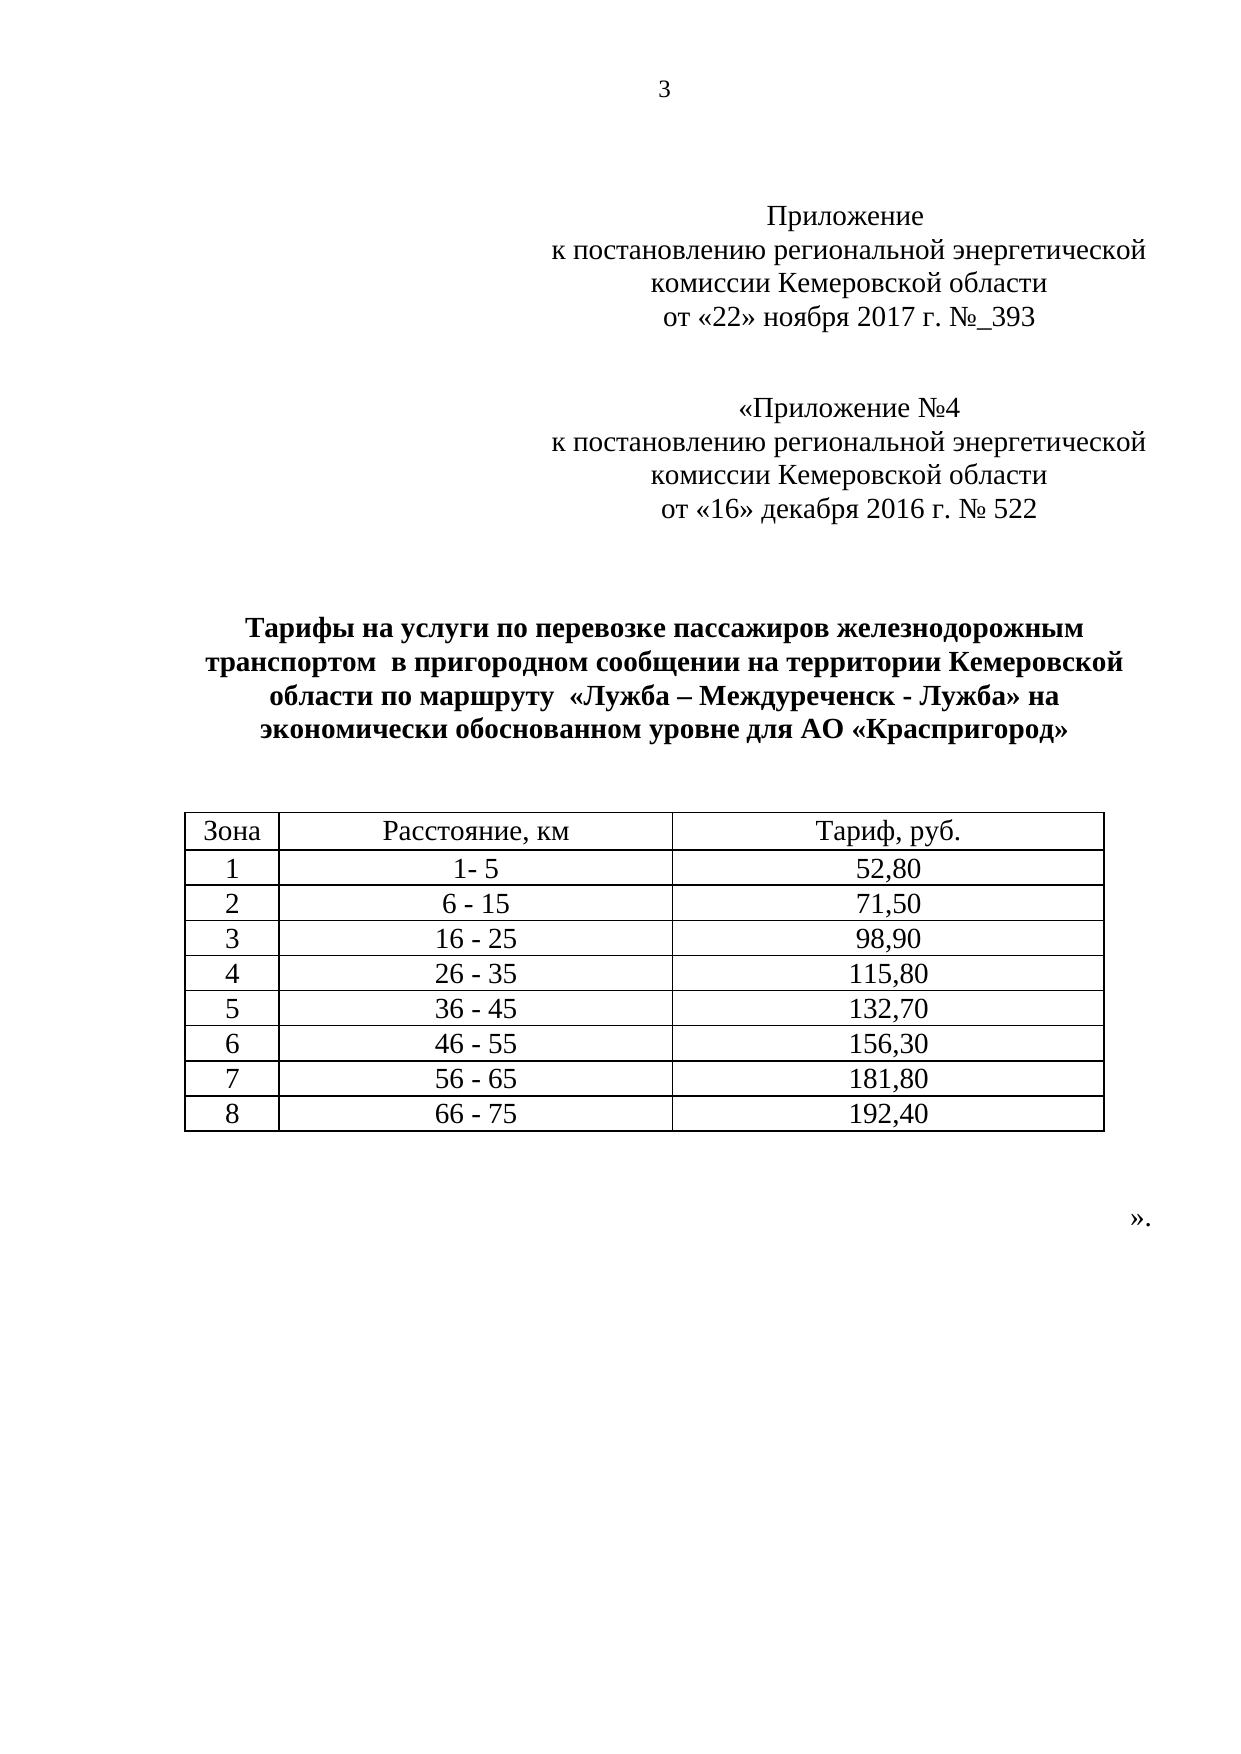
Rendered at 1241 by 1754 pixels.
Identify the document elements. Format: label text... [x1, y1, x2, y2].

table_cell 1 [186, 851, 278, 884]
table_cell 156,30 [673, 1026, 1103, 1060]
table_cell 16 - 25 [280, 921, 672, 954]
table_cell 52,80 [673, 851, 1103, 884]
table_cell 36 - 45 [280, 991, 672, 1025]
table_cell 6 [186, 1026, 278, 1060]
table_cell 8 [186, 1097, 278, 1130]
table_cell 46 - 55 [280, 1026, 672, 1060]
table_cell 5 [186, 991, 278, 1025]
text Тарифы на услуги по перевозке пассажиров железнодорожным транспортом в пригородном сообщении на территории Кемеровской области по маршруту «Лужба – Междуреченск - Лужба» на экономически обоснованном уровне для АО «Краспригород» [177, 611, 1152, 745]
text Приложение к постановлению региональной энергетической комиссии Кемеровской области от «22» ноября 2017 г. №_393 [546, 198, 1152, 333]
table_cell 181,80 [673, 1062, 1103, 1095]
text ». [177, 1199, 1152, 1232]
table_cell 98,90 [673, 921, 1103, 954]
table_header Тариф, руб. [673, 813, 1103, 849]
text «Приложение №4 к постановлению региональной энергетической комиссии Кемеровской области от «16» декабря 2016 г. № 522 [546, 390, 1152, 524]
table_cell 6 - 15 [280, 886, 672, 919]
table_header Расстояние, км [280, 813, 672, 849]
table_cell 2 [186, 886, 278, 919]
table_cell 4 [186, 956, 278, 990]
table_cell 115,80 [673, 956, 1103, 990]
table_header Зона [186, 813, 278, 849]
table_cell 1- 5 [280, 851, 672, 884]
table_cell 56 - 65 [280, 1062, 672, 1095]
table_cell 192,40 [673, 1097, 1103, 1130]
table_cell 71,50 [673, 886, 1103, 919]
table_cell 66 - 75 [280, 1097, 672, 1130]
table_cell 26 - 35 [280, 956, 672, 990]
table_cell 132,70 [673, 991, 1103, 1025]
table_cell 3 [186, 921, 278, 954]
table_cell 7 [186, 1062, 278, 1095]
